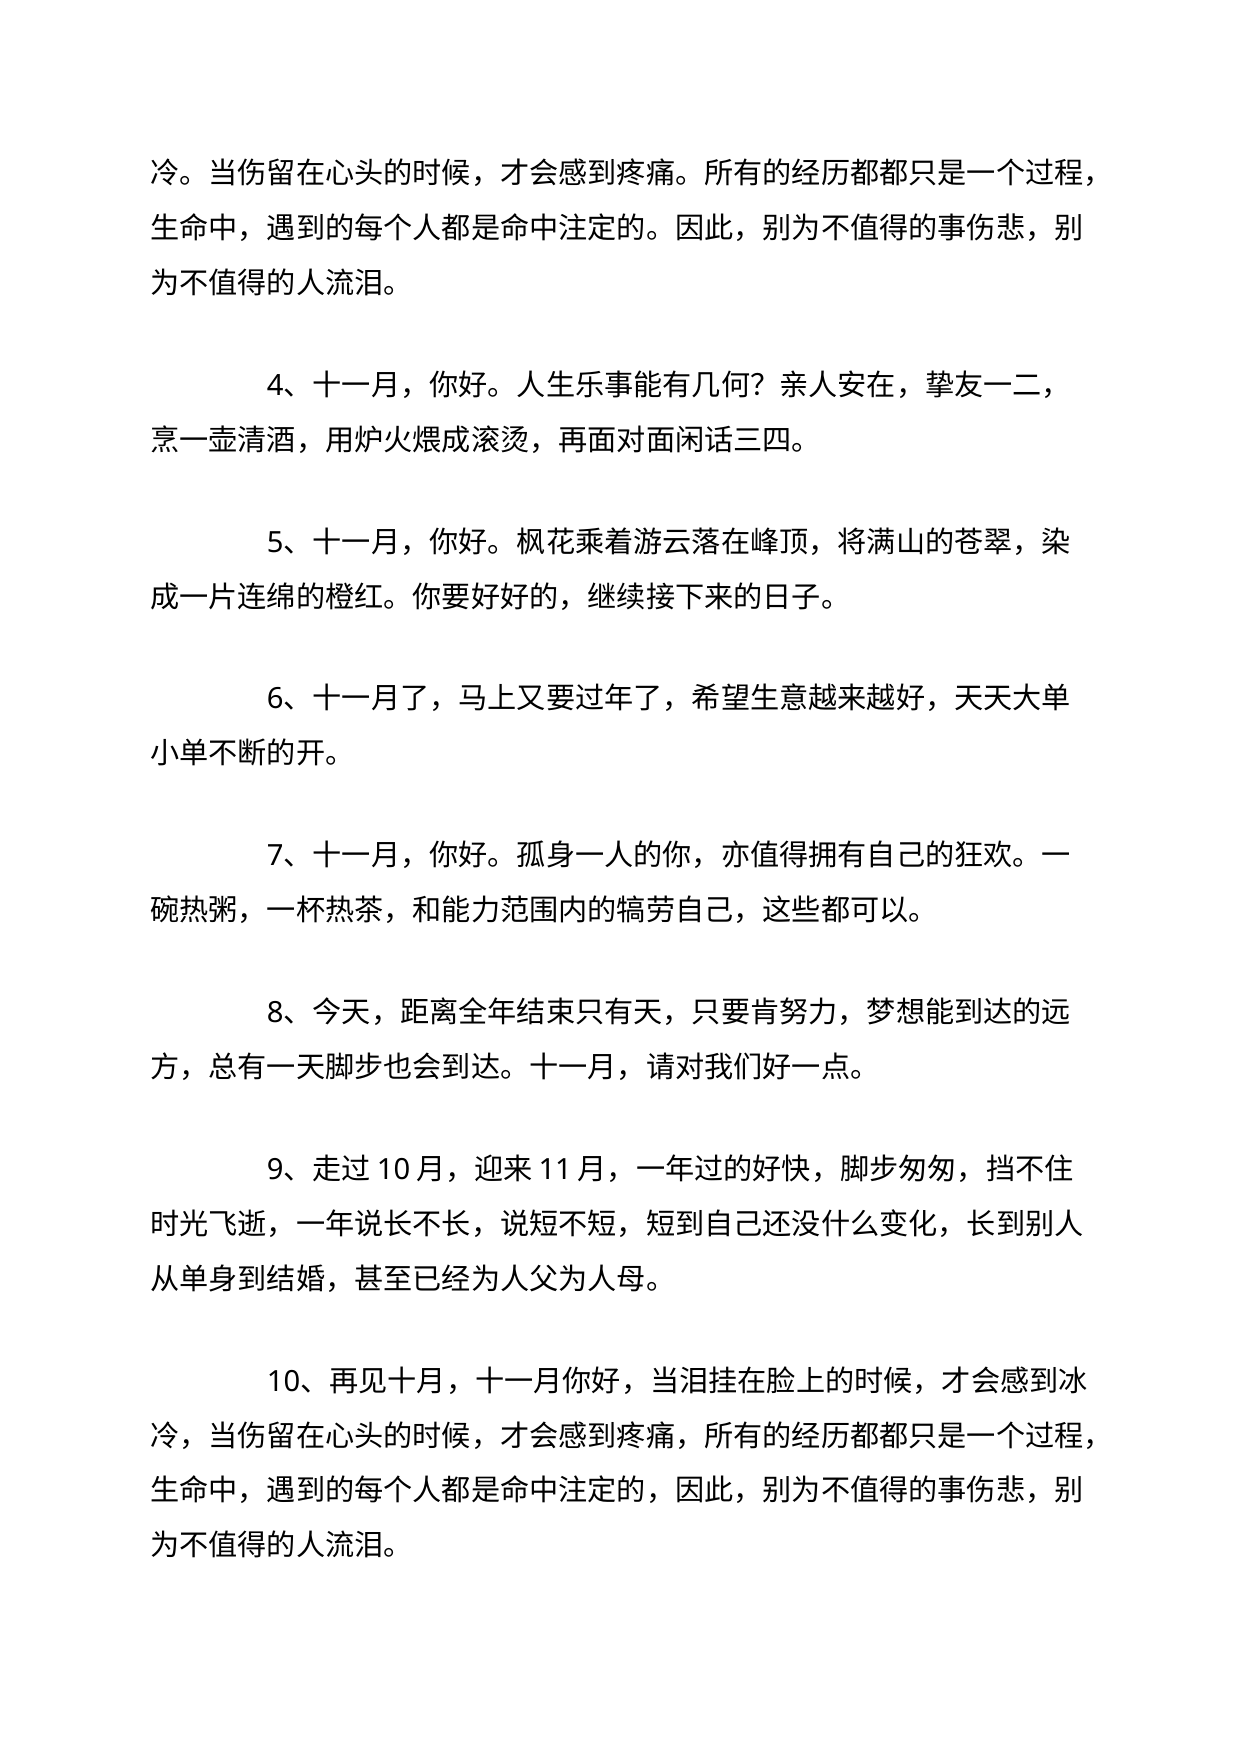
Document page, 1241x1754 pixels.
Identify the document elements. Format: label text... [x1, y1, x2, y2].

text 6、十一月了，马上又要过年了，希望生意越来越好，天天大单小单不断的开。 [150, 675, 1090, 772]
text 4、十一月，你好。人生乐事能有几何？亲人安在，挚友一二，烹一壶清酒，用炉火煨成滚烫，再面对面闲话三四。 [150, 362, 1090, 459]
text 10、再见十月，十一月你好，当泪挂在脸上的时候，才会感到冰冷，当伤留在心头的时候，才会感到疼痛，所有的经历都都只是一个过程，生命中，遇到的每个人都是命中注定的，因此，别为不值得的事伤悲，别为不值得的人流泪。 [150, 1357, 1090, 1564]
text 9、走过10月，迎来11月，一年过的好快，脚步匆匆，挡不住时光飞逝，一年说长不长，说短不短，短到自己还没什么变化，长到别人从单身到结婚，甚至已经为人父为人母。 [150, 1145, 1090, 1298]
text 7、十一月，你好。孤身一人的你，亦值得拥有自己的狂欢。一碗热粥，一杯热茶，和能力范围内的犒劳自己，这些都可以。 [150, 832, 1090, 929]
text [150, 150, 1090, 302]
text 8、今天，距离全年结束只有天，只要肯努力，梦想能到达的远方，总有一天脚步也会到达。十一月，请对我们好一点。 [150, 989, 1090, 1086]
text 5、十一月，你好。枫花乘着游云落在峰顶，将满山的苍翠，染成一片连绵的橙红。你要好好的，继续接下来的日子。 [150, 518, 1090, 616]
